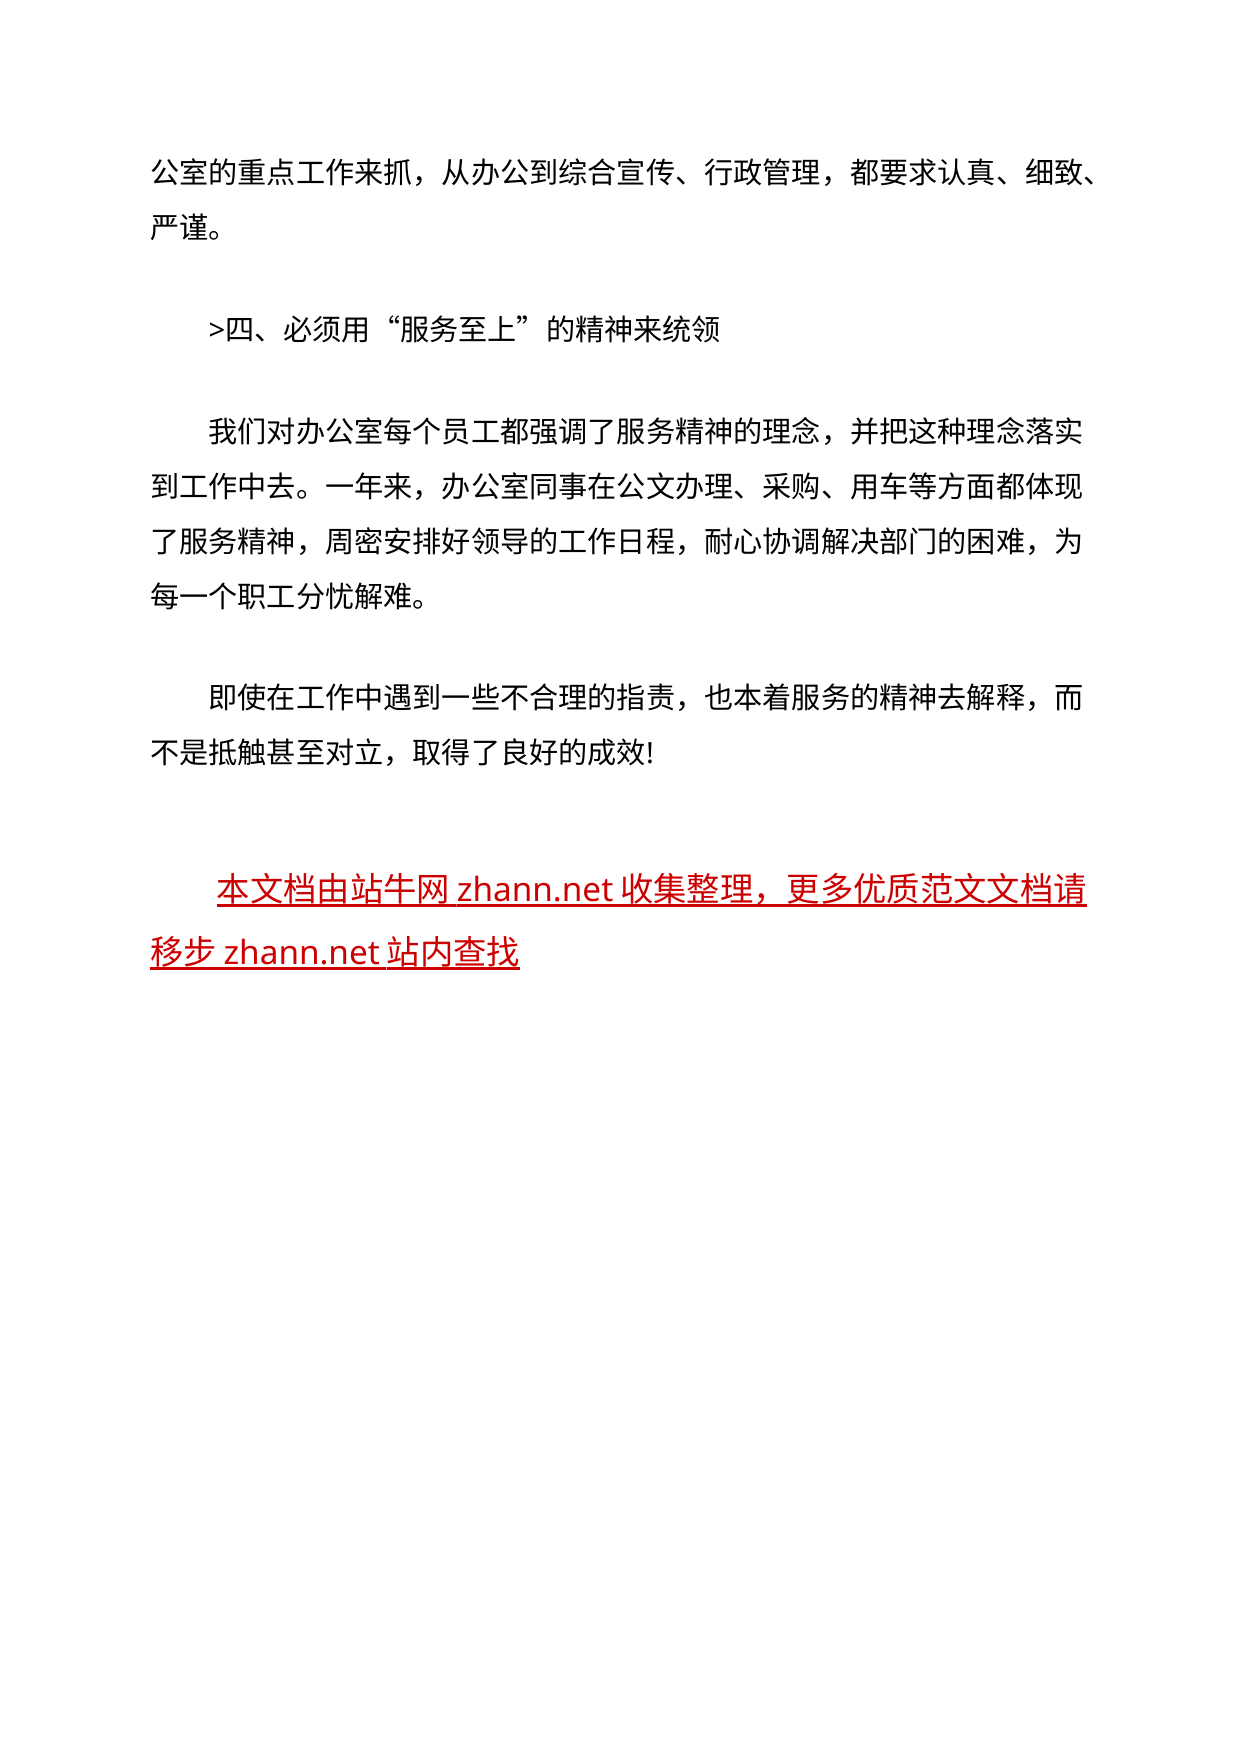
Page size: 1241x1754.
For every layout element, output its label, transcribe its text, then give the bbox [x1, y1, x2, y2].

text >四、必须用“服务至上”的精神来统领 [150, 307, 1090, 349]
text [150, 150, 1090, 247]
text 即使在工作中遇到一些不合理的指责，也本着服务的精神去解释，而不是抵触甚至对立，取得了良好的成效! [150, 675, 1090, 772]
text 本文档由站牛网zhann.net收集整理，更多优质范文文档请移步zhann.net站内查找 [150, 863, 1090, 974]
text 我们对办公室每个员工都强调了服务精神的理念，并把这种理念落实到工作中去。一年来，办公室同事在公文办理、采购、用车等方面都体现了服务精神，周密安排好领导的工作日程，耐心协调解决部门的困难，为每一个职工分忧解难。 [150, 409, 1090, 616]
